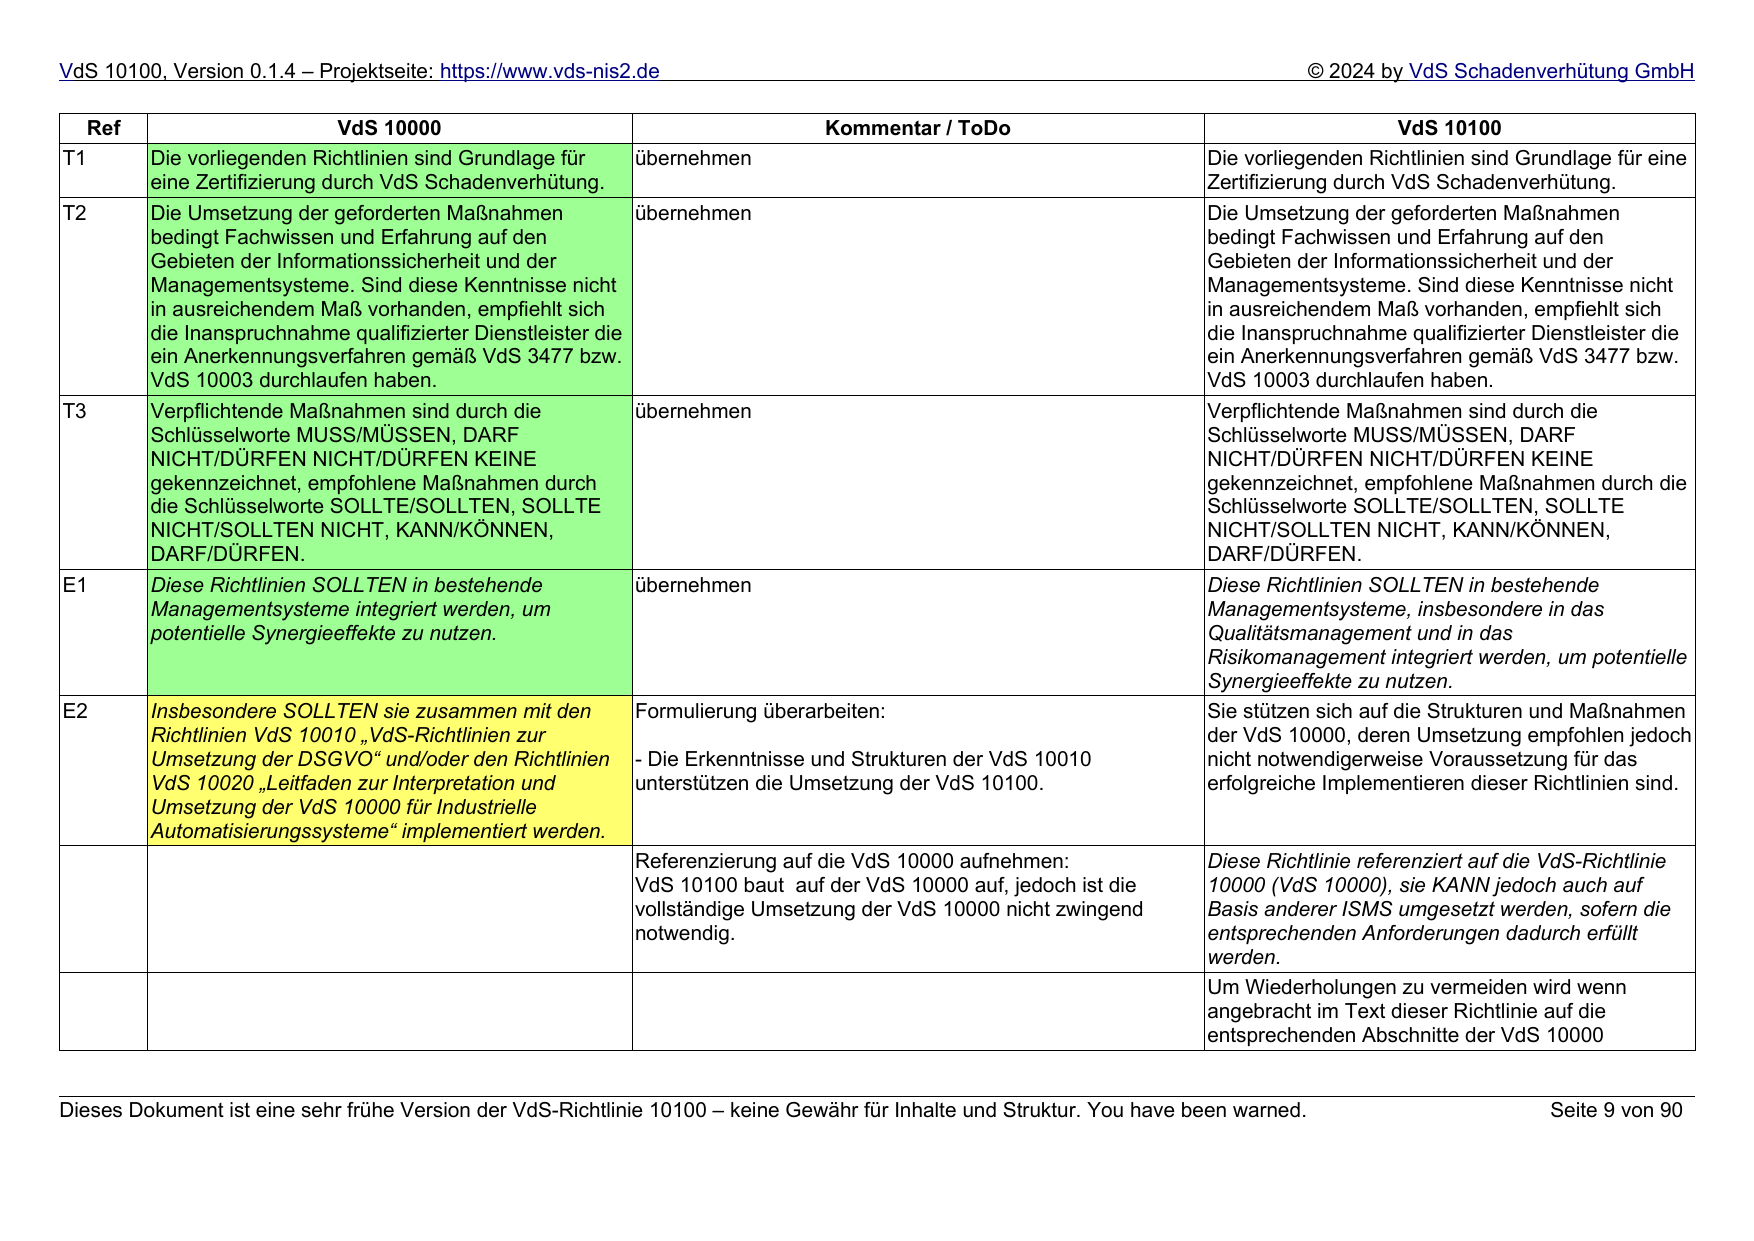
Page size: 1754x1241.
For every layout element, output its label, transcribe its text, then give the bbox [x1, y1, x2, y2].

table_cell Diese Richtlinie referenziert auf die VdS-Richtlinie 10000 (VdS 10000), sie KANN jedoch auch auf Basis anderer ISMS umgesetzt werden, sofern die entsprechenden Anforderungen dadurch erfüllt werden. [1205, 846, 1695, 972]
table_cell E1 [60, 570, 147, 695]
table_cell [633, 973, 1204, 1050]
table_cell Insbesondere SOLLTEN sie zusammen mit den Richtlinien VdS 10010 „VdS-Richtlinien zur Umsetzung der DSGVO“ und/oder den Richtlinien VdS 10020 „Leitfaden zur Interpretation und Umsetzung der VdS 10000 für Industrielle Automatisierungssysteme“ implementiert werden. [148, 696, 632, 845]
table_cell übernehmen [633, 198, 1204, 395]
table_header VdS 10000 [148, 114, 632, 143]
table_cell Die Umsetzung der geforderten Maßnahmen bedingt Fachwissen und Erfahrung auf den Gebieten der Informationssicherheit und der Managementsysteme. Sind diese Kenntnisse nicht in ausreichendem Maß vorhanden, empfiehlt sich die Inanspruchnahme qualifizierter Dienstleister die ein Anerkennungsverfahren gemäß VdS 3477 bzw. VdS 10003 durchlaufen haben. [1205, 198, 1695, 395]
table_cell Diese Richtlinien SOLLTEN in bestehende Managementsysteme, insbesondere in das Qualitätsmanagement und in das Risikomanagement integriert werden, um potentielle Synergieeffekte zu nutzen. [1205, 570, 1695, 695]
table_cell ‍ [60, 973, 147, 1050]
table_cell [148, 973, 632, 1050]
table_cell Verpflichtende Maßnahmen sind durch die Schlüsselworte MUSS/MÜSSEN, DARF NICHT/DÜRFEN NICHT/DÜRFEN KEINE gekennzeichnet, empfohlene Maßnahmen durch die Schlüsselworte SOLLTE/SOLLTEN, SOLLTE NICHT/SOLLTEN NICHT, KANN/KÖNNEN, DARF/DÜRFEN. [148, 396, 632, 569]
table_cell Referenzierung auf die VdS 10000 aufnehmen: VdS 10100 baut auf der VdS 10000 auf, jedoch ist die vollständige Umsetzung der VdS 10000 nicht zwingend notwendig. [633, 846, 1204, 972]
table_cell Die vorliegenden Richtlinien sind Grundlage für eine Zertifizierung durch VdS Schadenverhütung. [148, 144, 632, 197]
table_cell übernehmen [633, 570, 1204, 695]
table_cell T2 [60, 198, 147, 395]
table_cell Die Umsetzung der geforderten Maßnahmen bedingt Fachwissen und Erfahrung auf den Gebieten der Informationssicherheit und der Managementsysteme. Sind diese Kenntnisse nicht in ausreichendem Maß vorhanden, empfiehlt sich die Inanspruchnahme qualifizierter Dienstleister die ein Anerkennungsverfahren gemäß VdS 3477 bzw. VdS 10003 durchlaufen haben. [148, 198, 632, 395]
table_cell ‍ [60, 846, 147, 972]
table_cell T3 [60, 396, 147, 569]
table_cell Diese Richtlinien SOLLTEN in bestehende Managementsysteme integriert werden, um potentielle Synergieeffekte zu nutzen. [148, 570, 632, 695]
table_cell Sie stützen sich auf die Strukturen und Maßnahmen der VdS 10000, deren Umsetzung empfohlen jedoch nicht notwendigerweise Voraussetzung für das erfolgreiche Implementieren dieser Richtlinien sind. [1205, 696, 1695, 845]
table_header Kommentar / ToDo [633, 114, 1204, 143]
table_header VdS 10100 [1205, 114, 1695, 143]
table_cell T1 [60, 144, 147, 197]
table_cell Die vorliegenden Richtlinien sind Grundlage für eine Zertifizierung durch VdS Schadenverhütung. [1205, 144, 1695, 197]
table_header Ref [60, 114, 147, 143]
table_cell Verpflichtende Maßnahmen sind durch die Schlüsselworte MUSS/MÜSSEN, DARF NICHT/DÜRFEN NICHT/DÜRFEN KEINE gekennzeichnet, empfohlene Maßnahmen durch die Schlüsselworte SOLLTE/SOLLTEN, SOLLTE NICHT/SOLLTEN NICHT, KANN/KÖNNEN, DARF/DÜRFEN. [1205, 396, 1695, 569]
table_cell Formulierung überarbeiten: - Die Erkenntnisse und Strukturen der VdS 10010 unterstützen die Umsetzung der VdS 10100. [633, 696, 1204, 845]
table_cell übernehmen [633, 144, 1204, 197]
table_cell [1205, 973, 1695, 1050]
table_cell E2 [60, 696, 147, 845]
table_cell übernehmen [633, 396, 1204, 569]
table_cell [148, 846, 632, 972]
